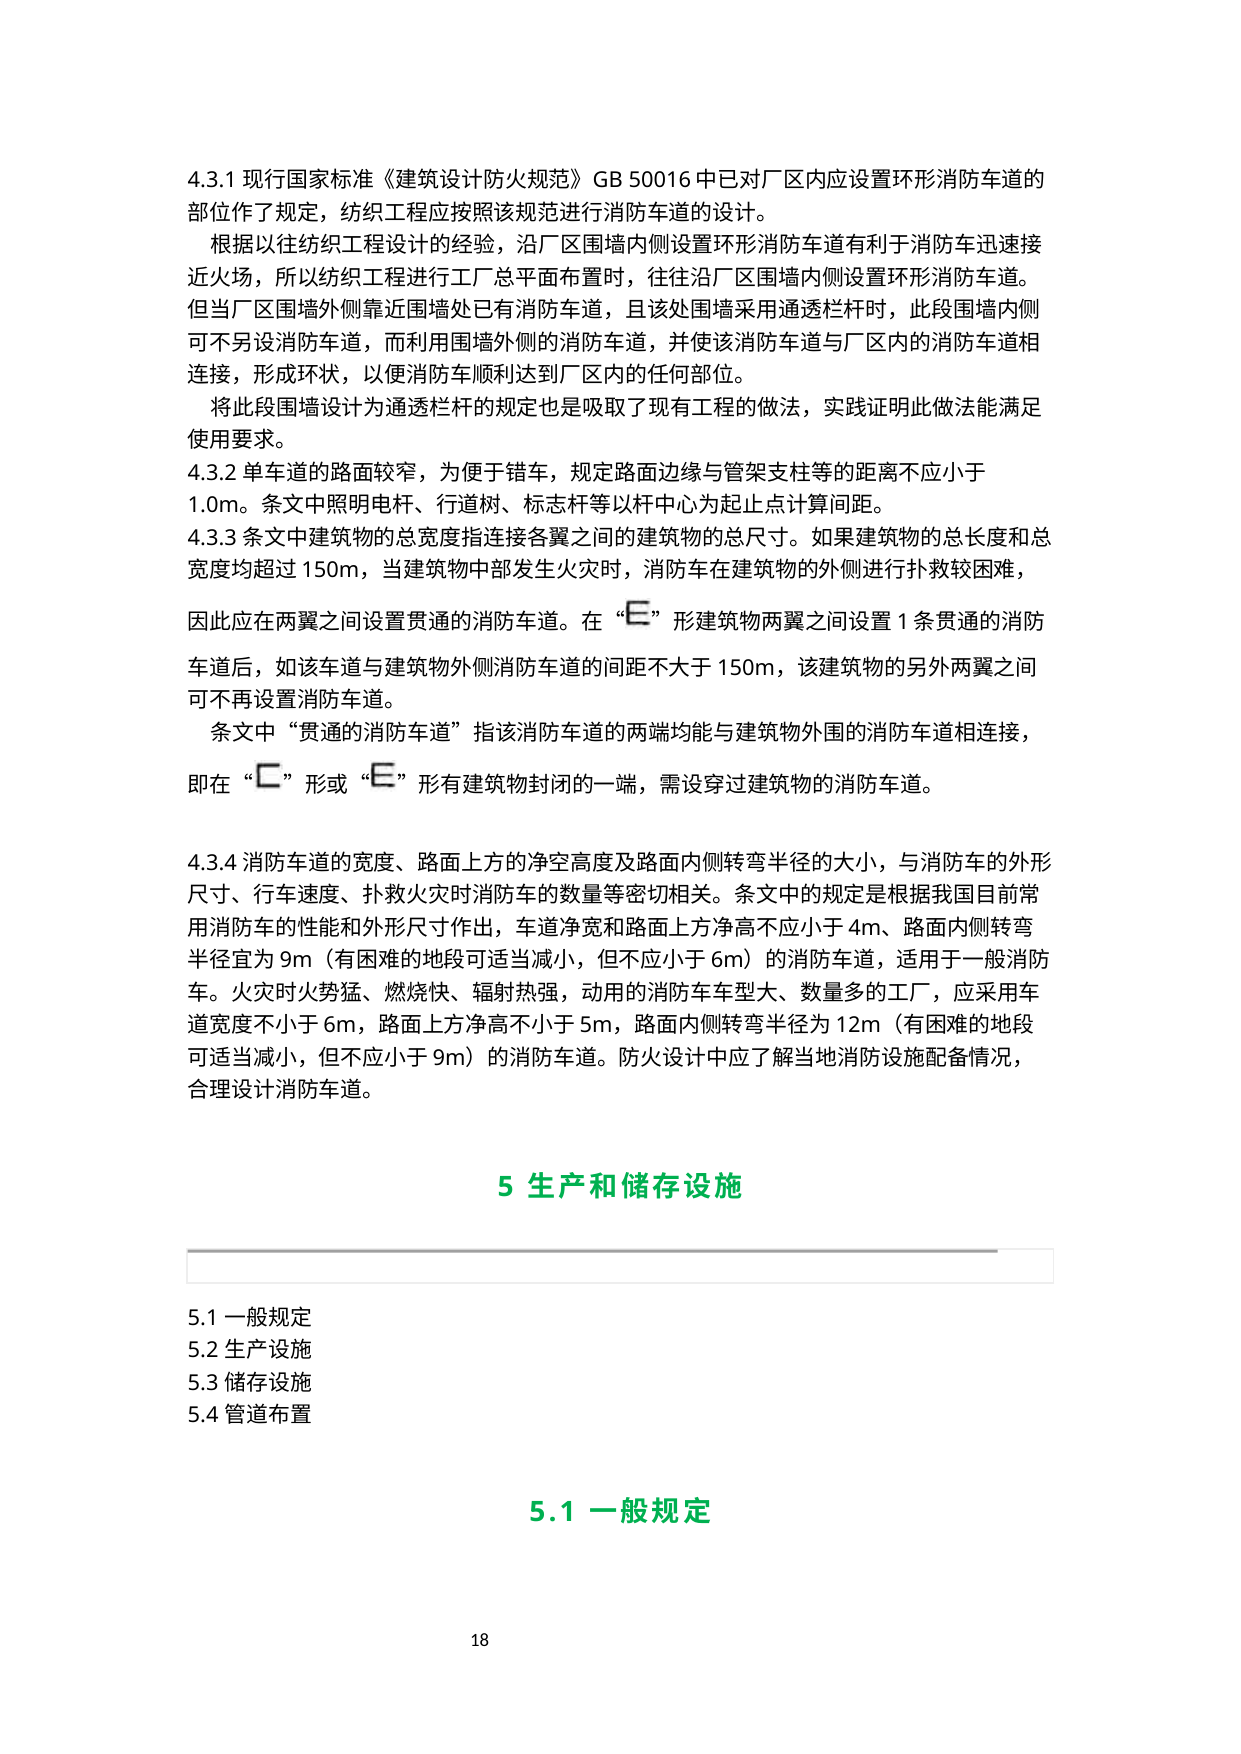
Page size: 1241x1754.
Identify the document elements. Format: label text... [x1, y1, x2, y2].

text 5.1 一般规定 5.2 生产设施 5.3 储存设施 5.4 管道布置 [187, 1299, 1053, 1429]
text 4.3.1 现行国家标准《建筑设计防火规范》GB 50016中已对厂区内应设置环形消防车道的部位作了规定，纺织工程应按照该规范进行消防车道的设计。 根据以往纺织工程设计的经验，沿厂区围墙内侧设置环形消防车道有利于消防车迅速接近火场，所以纺织工程进行工厂总平面布置时，往往沿厂区围墙内侧设置环形消防车道。但当厂区围墙外侧靠近围墙处已有消防车道，且该处围墙采用通透栏杆时，此段围墙内侧可不另设消防车道，而利用围墙外侧的消防车道，并使该消防车道与厂区内的消防车道相连接，形成环状，以便消防车顺利达到厂区内的任何部位。 将此段围墙设计为通透栏杆的规定也是吸取了现有工程的做法，实践证明此做法能满足使用要求。 4.3.2 单车道的路面较窄，为便于错车，规定路面边缘与管架支柱等的距离不应小于1.0m。条文中照明电杆、行道树、标志杆等以杆中心为起止点计算间距。 4.3.3 条文中建筑物的总宽度指连接各翼之间的建筑物的总尺寸。如果建筑物的总长度和总宽度均超过150m，当建筑物中部发生火灾时，消防车在建筑物的外侧进行扑救较困难，因此应在两翼之间设置贯通的消防车道。在“”形建筑物两翼之间设置1条贯通的消防车道后，如该车道与建筑物外侧消防车道的间距不大于150m，该建筑物的另外两翼之间可不再设置消防车道。 条文中“贯通的消防车道”指该消防车道的两端均能与建筑物外围的消防车道相连接，即在“”形或“”形有建筑物封闭的一端，需设穿过建筑物的消防车道。 4.3.4 消防车道的宽度、路面上方的净空高度及路面内侧转弯半径的大小，与消防车的外形尺寸、行车速度、扑救火灾时消防车的数量等密切相关。条文中的规定是根据我国目前常用消防车的性能和外形尺寸作出，车道净宽和路面上方净高不应小于4m、路面内侧转弯半径宜为9m（有困难的地段可适当减小，但不应小于6m）的消防车道，适用于一般消防车。火灾时火势猛、燃烧快、辐射热强，动用的消防车车型大、数量多的工厂，应采用车道宽度不小于6m，路面上方净高不小于5m，路面内侧转弯半径为12m（有困难的地段可适当减小，但不应小于9m）的消防车道。防火设计中应了解当地消防设施配备情况，合理设计消防车道。 [187, 162, 1053, 1104]
picture [253, 760, 283, 792]
picture [625, 598, 652, 630]
subtitle 5.1 一般规定 [187, 1476, 1053, 1541]
subtitle 5 生产和储存设施 [187, 1152, 1053, 1217]
picture [370, 760, 397, 792]
